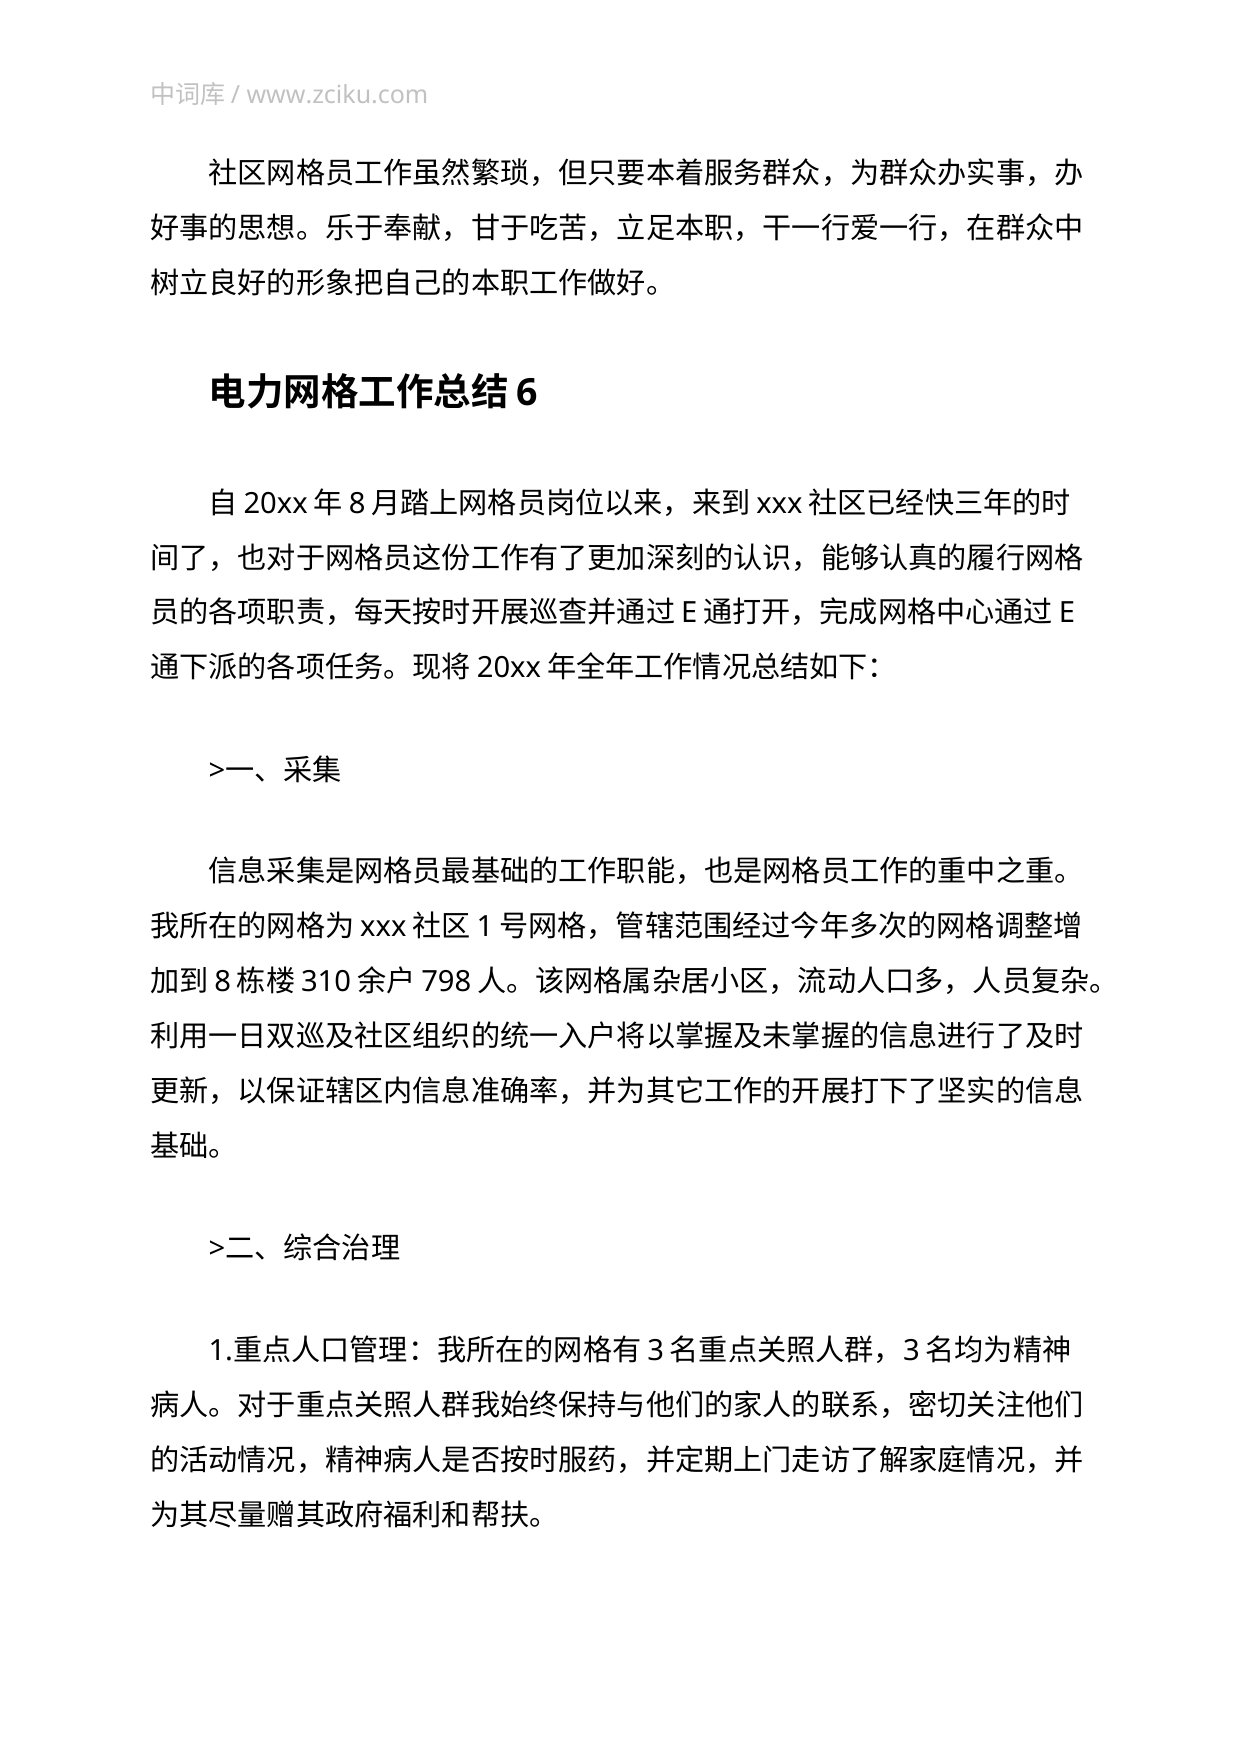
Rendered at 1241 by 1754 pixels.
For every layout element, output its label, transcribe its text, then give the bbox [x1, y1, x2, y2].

text 自20xx年8月踏上网格员岗位以来，来到xxx社区已经快三年的时间了，也对于网格员这份工作有了更加深刻的认识，能够认真的履行网格员的各项职责，每天按时开展巡查并通过E通打开，完成网格中心通过E通下派的各项任务。现将20xx年全年工作情况总结如下： [150, 479, 1090, 686]
text 1.重点人口管理：我所在的网格有3名重点关照人群，3名均为精神病人。对于重点关照人群我始终保持与他们的家人的联系，密切关注他们的活动情况，精神病人是否按时服药，并定期上门走访了解家庭情况，并为其尽量赠其政府福利和帮扶。 [150, 1326, 1090, 1533]
text 电力网格工作总结6 [150, 362, 1090, 416]
text 信息采集是网格员最基础的工作职能，也是网格员工作的重中之重。我所在的网格为xxx社区1号网格，管辖范围经过今年多次的网格调整增加到8栋楼310余户798人。该网格属杂居小区，流动人口多，人员复杂。利用一日双巡及社区组织的统一入户将以掌握及未掌握的信息进行了及时更新，以保证辖区内信息准确率，并为其它工作的开展打下了坚实的信息基础。 [150, 848, 1090, 1165]
text >一、采集 [150, 746, 1090, 788]
text >二、综合治理 [150, 1224, 1090, 1267]
text 社区网格员工作虽然繁琐，但只要本着服务群众，为群众办实事，办好事的思想。乐于奉献，甘于吃苦，立足本职，干一行爱一行，在群众中树立良好的形象把自己的本职工作做好。 [150, 150, 1090, 302]
